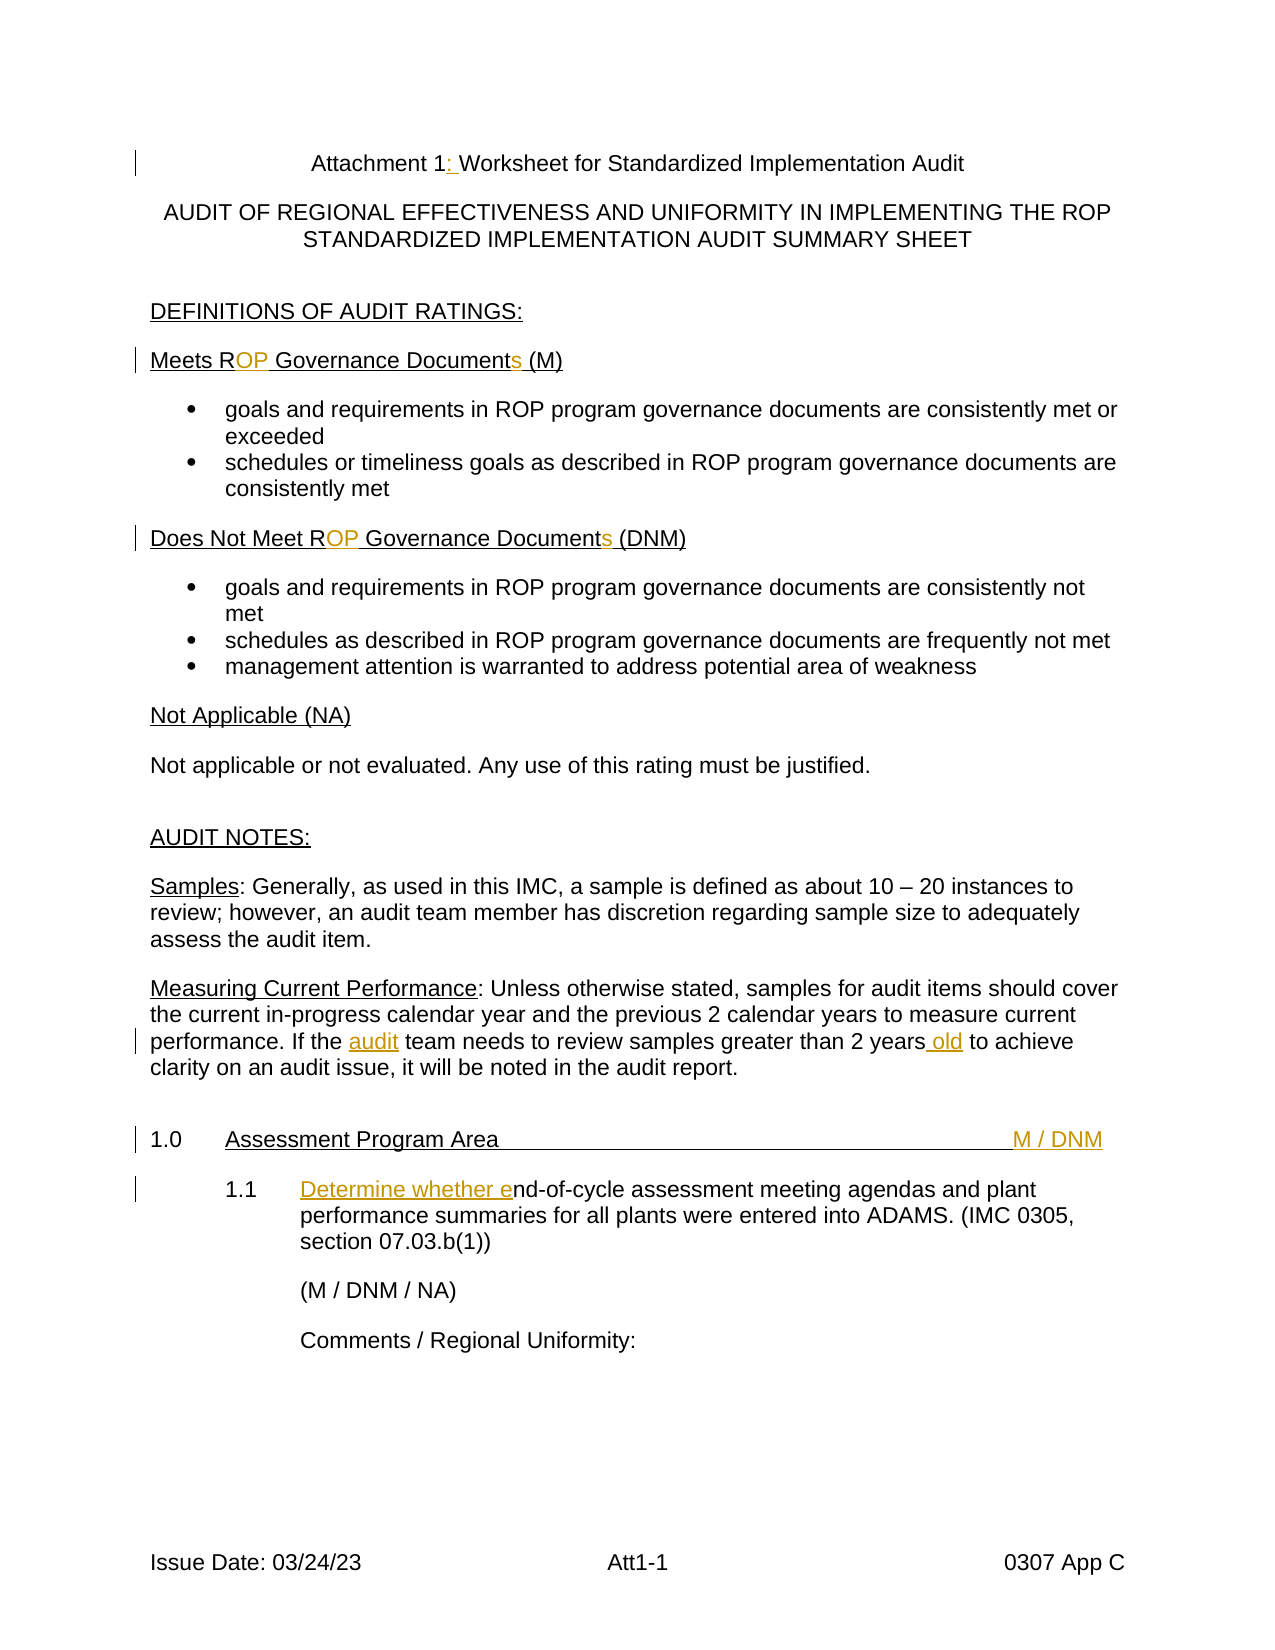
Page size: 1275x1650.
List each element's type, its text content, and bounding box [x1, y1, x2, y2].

list goals and requirements in ROP program governance documents are consistently met or exceeded [187, 396, 1125, 449]
list nd-of-cycle assessment meeting agendas and plant performance summaries for all plants were entered into ADAMS. (IMC 0305, section 07.03.b(1)) [225, 1176, 1125, 1254]
text Samples: Generally, as used in this IMC, a sample is defined as about 10 – 20 instances to review; however, an audit team member has discretion regarding sample size to adequately assess the audit item. [150, 873, 1125, 952]
text Measuring Current Performance: Unless otherwise stated, samples for audit items should cover the current in-progress calendar year and the previous 2 calendar years to measure current performance. If the team needs to review samples greater than 2 years to achieve clarity on an audit issue, it will be noted in the audit report. [150, 975, 1125, 1080]
title AUDIT OF REGIONAL EFFECTIVENESS AND UNIFORMITY IN IMPLEMENTING THE ROP STANDARDIZED IMPLEMENTATION AUDIT SUMMARY SHEET [150, 199, 1125, 252]
text Does Not Meet R Governance Document (DNM) [150, 525, 1125, 551]
text AUDIT NOTES: [150, 824, 1125, 850]
list schedules as described in ROP program governance documents are frequently not met [187, 627, 1125, 653]
list goals and requirements in ROP program governance documents are consistently not met [187, 574, 1125, 627]
subtitle 1.0 Assessment Program Area [150, 1126, 1125, 1153]
list schedules or timeliness goals as described in ROP program governance documents are consistently met [187, 449, 1125, 502]
text Meets R Governance Document (M) [150, 347, 1125, 373]
text (M / DNM / NA) [300, 1277, 1125, 1304]
text DEFINITIONS OF AUDIT RATINGS: [150, 298, 1125, 324]
list management attention is warranted to address potential area of weakness [187, 653, 1125, 679]
text Not applicable or not evaluated. Any use of this rating must be justified. [150, 752, 1125, 778]
text Not Applicable (NA) [150, 702, 1125, 729]
title Attachment 1Worksheet for Standardized Implementation Audit [150, 150, 1125, 176]
text Comments / Regional Uniformity: [300, 1327, 1125, 1353]
